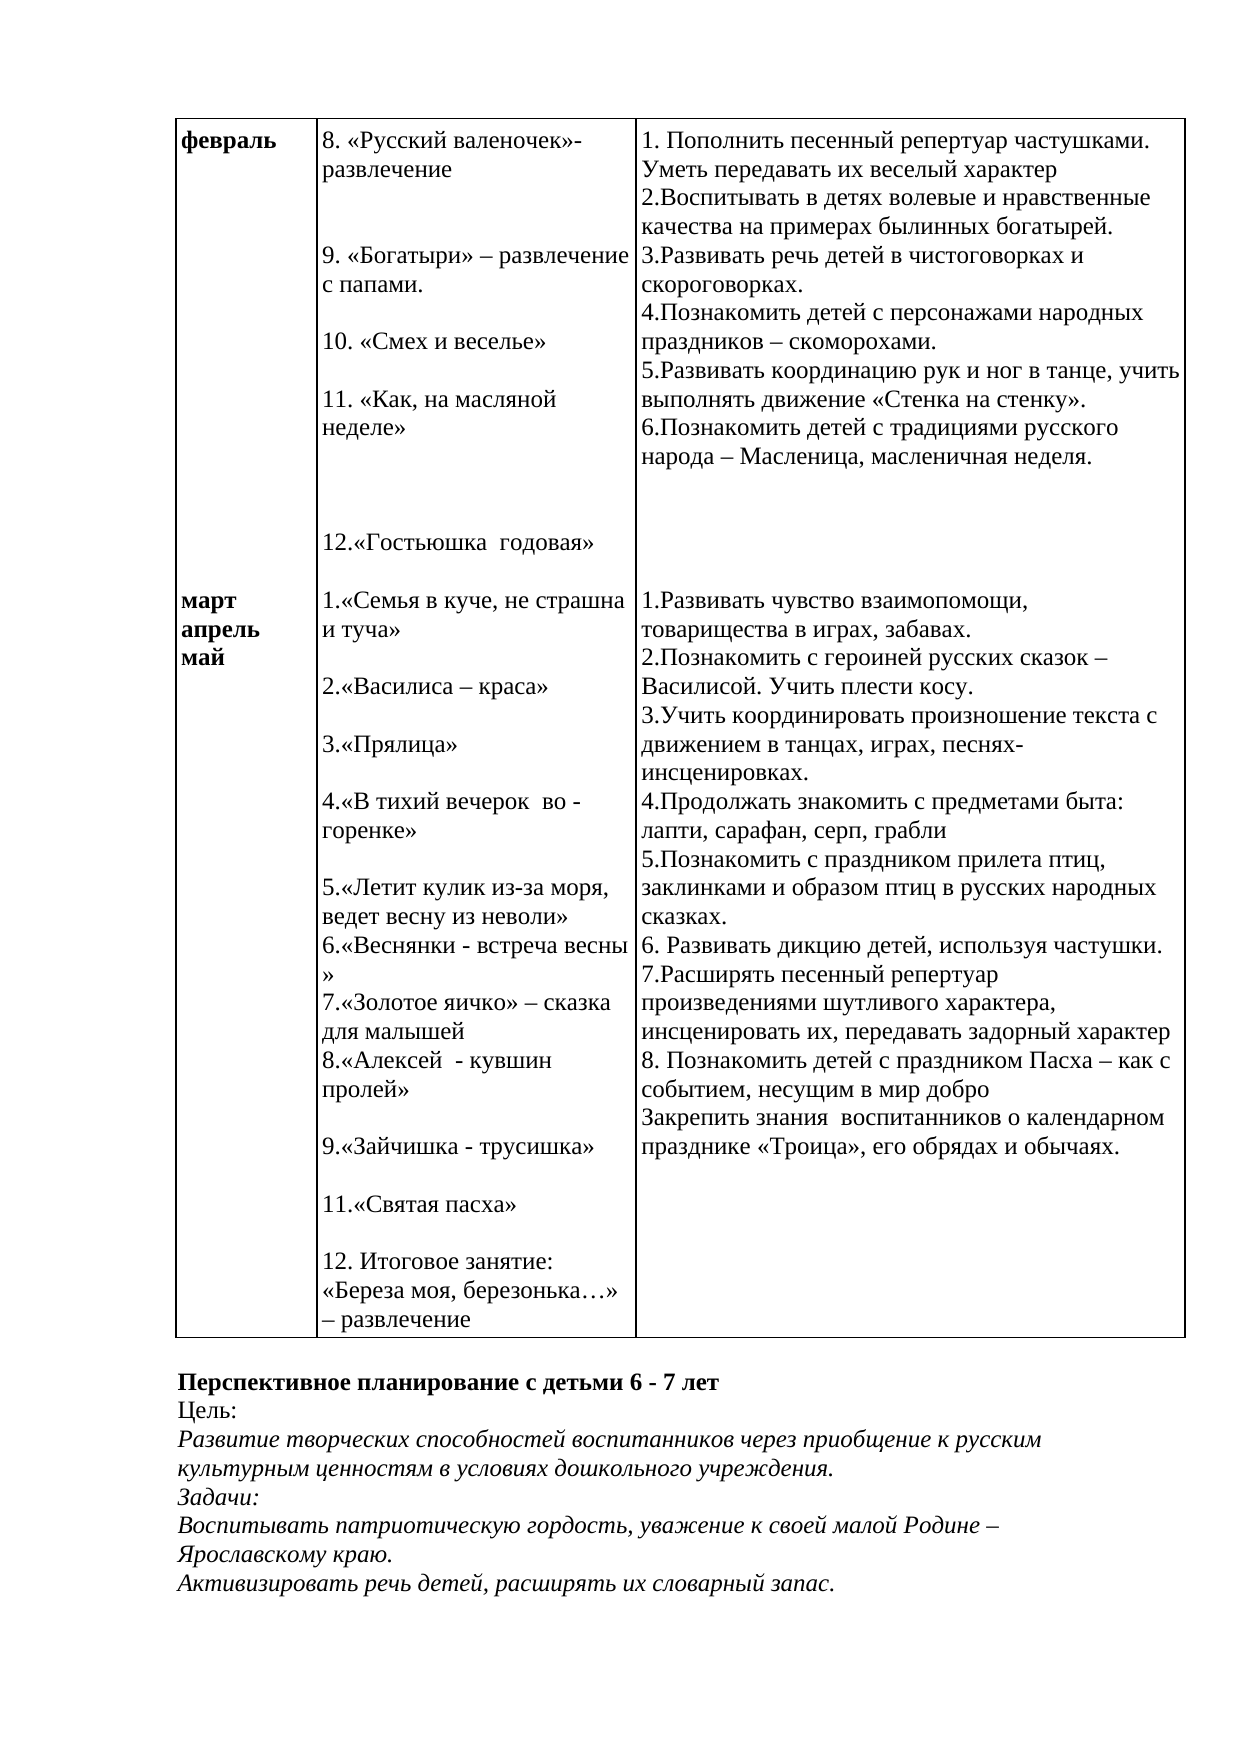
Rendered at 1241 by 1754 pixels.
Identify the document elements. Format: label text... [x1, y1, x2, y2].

text Активизировать речь детей, расширять их словарный запас. [177, 1568, 1152, 1597]
text Развитие творческих способностей воспитанников через приобщение к русским культурным ценностям в условиях дошкольного учреждения. [177, 1424, 1152, 1482]
text Цель: [177, 1396, 1152, 1424]
text Задачи: [177, 1482, 1152, 1511]
text Воспитывать патриотическую гордость, уважение к своей малой Родине – Ярославскому краю. [177, 1511, 1152, 1568]
text Перспективное планирование с детьми 6 - 7 лет [177, 1367, 1152, 1396]
table_cell 1. Пополнить песенный репертуар частушками. Уметь передавать их веселый характер 2.Воспитывать в детях волевые и нравственные качества на примерах былинных богатырей. 3.Развивать речь детей в чистоговорках и скороговорках. 4.Познакомить детей с персонажами народных праздников – скоморохами. 5.Развивать координацию рук и ног в танце, учить выполнять движение «Стенка на стенку». 6.Познакомить детей с традициями русского народа – Масленица, масленичная неделя. 1.Развивать чувство взаимопомощи, товарищества в играх, забавах. 2.Познакомить с героиней русских сказок – Василисой. Учить плести косу. 3.Учить координировать произношение текста с движением в танцах, играх, песнях-инсценировках. 4.Продолжать знакомить с предметами быта: лапти, сарафан, серп, грабли 5.Познакомить с праздником прилета птиц, заклинками и образом птиц в русских народных сказках. 6. Развивать дикцию детей, используя частушки. 7.Расширять песенный репертуар произведениями шутливого характера, инсценировать их, передавать задорный характер 8. Познакомить детей с праздником Пасха – как с событием, несущим в мир добро Закрепить знания воспитанников о календарном празднике «Троица», его обрядах и обычаях. [637, 119, 1184, 1337]
table_cell 8. «Русский валеночек»- развлечение 9. «Богатыри» – развлечение с папами. 10. «Смех и веселье» 11. «Как, на масляной неделе» 12.«Гостьюшка годовая» 1.«Семья в куче, не страшна и туча» 2.«Василиса – краса» 3.«Прялица» 4.«В тихий вечерок во -горенке» 5.«Летит кулик из-за моря, ведет весну из неволи» 6.«Веснянки - встреча весны » 7.«Золотое яичко» – сказка для малышей 8.«Алексей - кувшин пролей» 9.«Зайчишка - трусишка» 11.«Святая пасха» 12. Итоговое занятие: «Береза моя, березонька…» – развлечение [318, 119, 635, 1337]
table_cell февраль март апрель май [177, 119, 316, 1337]
